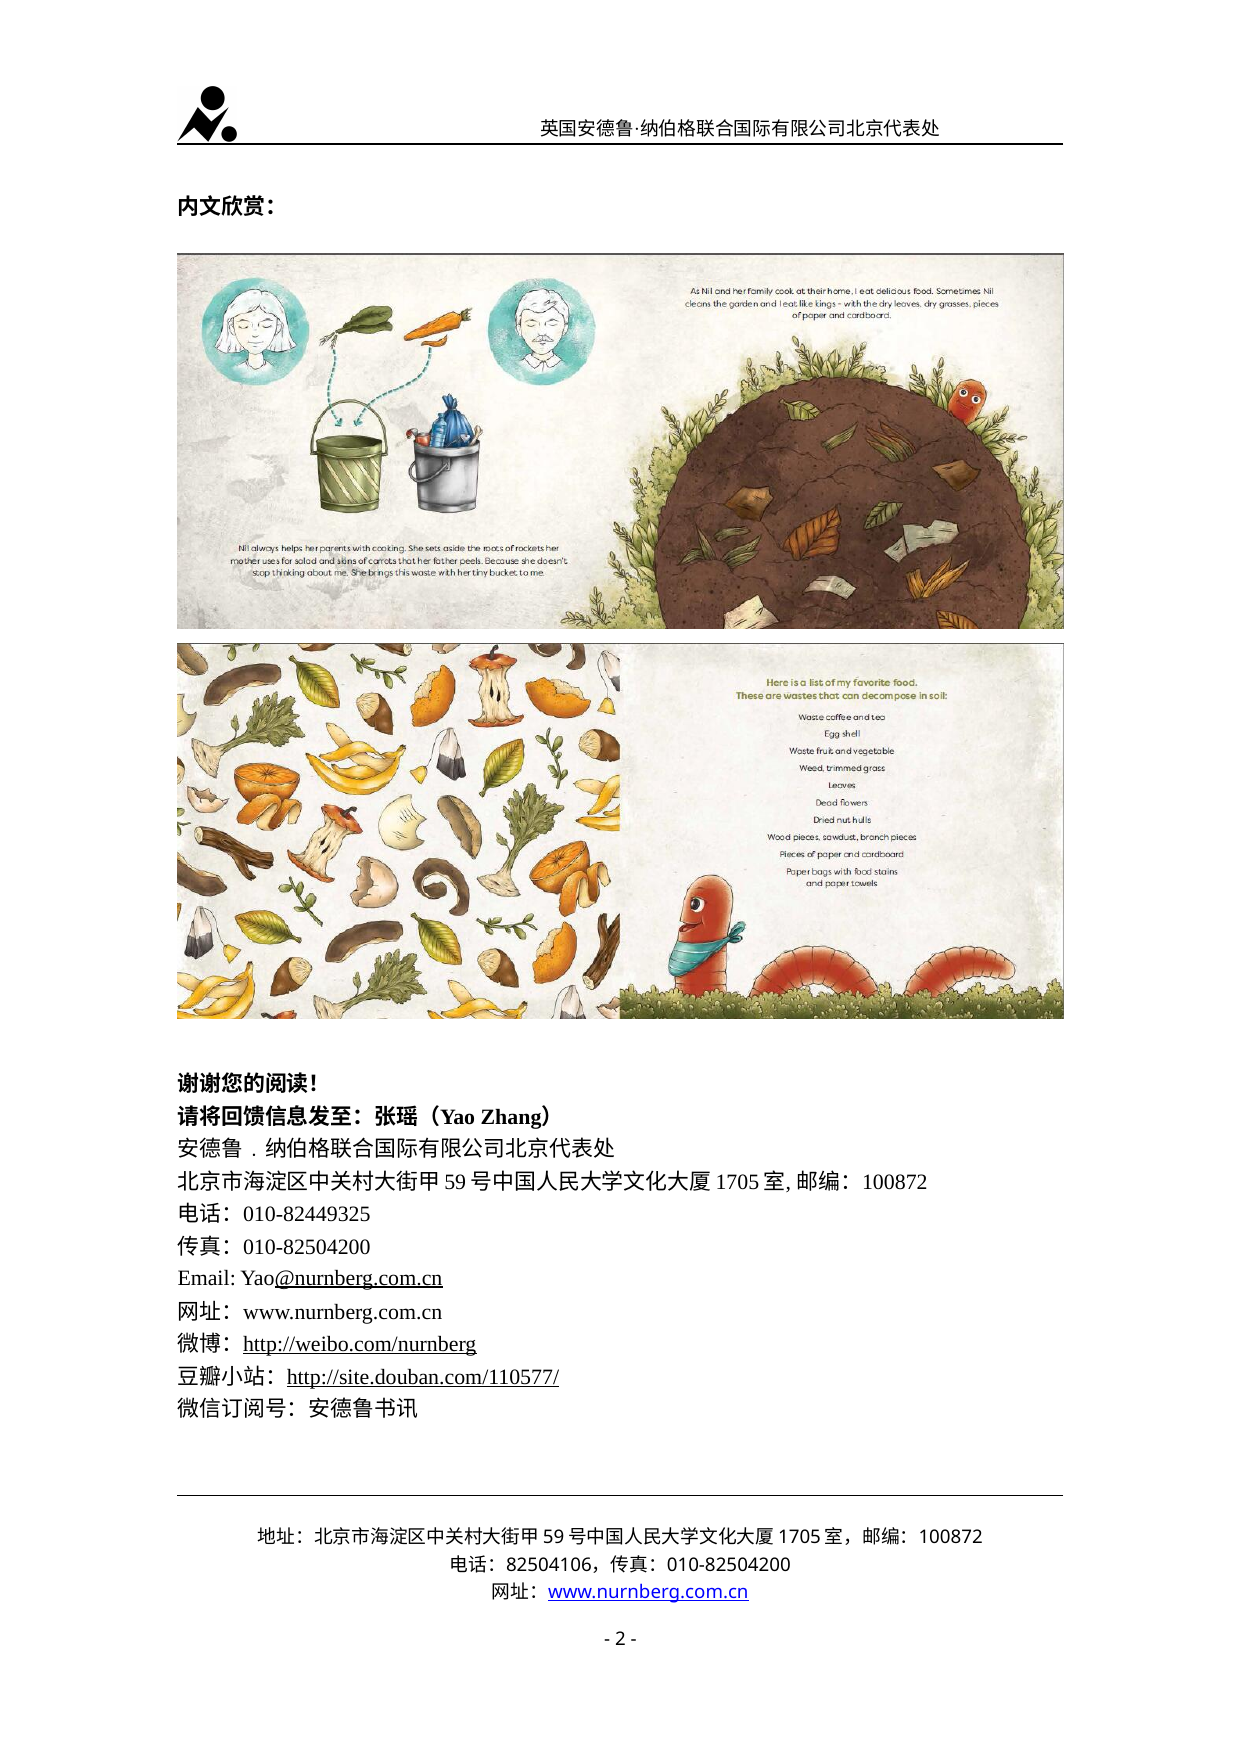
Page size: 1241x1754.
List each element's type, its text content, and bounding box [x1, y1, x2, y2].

text 请将回馈信息发至：张瑶（Yao Zhang） [177, 1098, 1019, 1131]
text 微博：http://weibo.com/nurnberg [177, 1326, 1063, 1358]
picture [177, 86, 237, 142]
text 豆瓣小站：http://site.douban.com/110577/ [177, 1358, 1063, 1391]
text 安德鲁﹒纳伯格联合国际有限公司北京代表处 北京市海淀区中关村大街甲59号中国人民大学文化大厦1705室, 邮编：100872 电话：010-82449325 [177, 1131, 1063, 1228]
text 谢谢您的阅读！ [177, 1066, 1019, 1098]
text 微信订阅号：安德鲁书讯 [177, 1391, 1063, 1423]
text 内文欣赏： [177, 188, 1063, 221]
picture [177, 643, 1064, 1019]
text 传真：010-82504200 Email: Yao@nurnberg.com.cn [177, 1228, 1063, 1293]
picture [177, 253, 1064, 629]
text 网址：www.nurnberg.com.cn [177, 1293, 1063, 1326]
